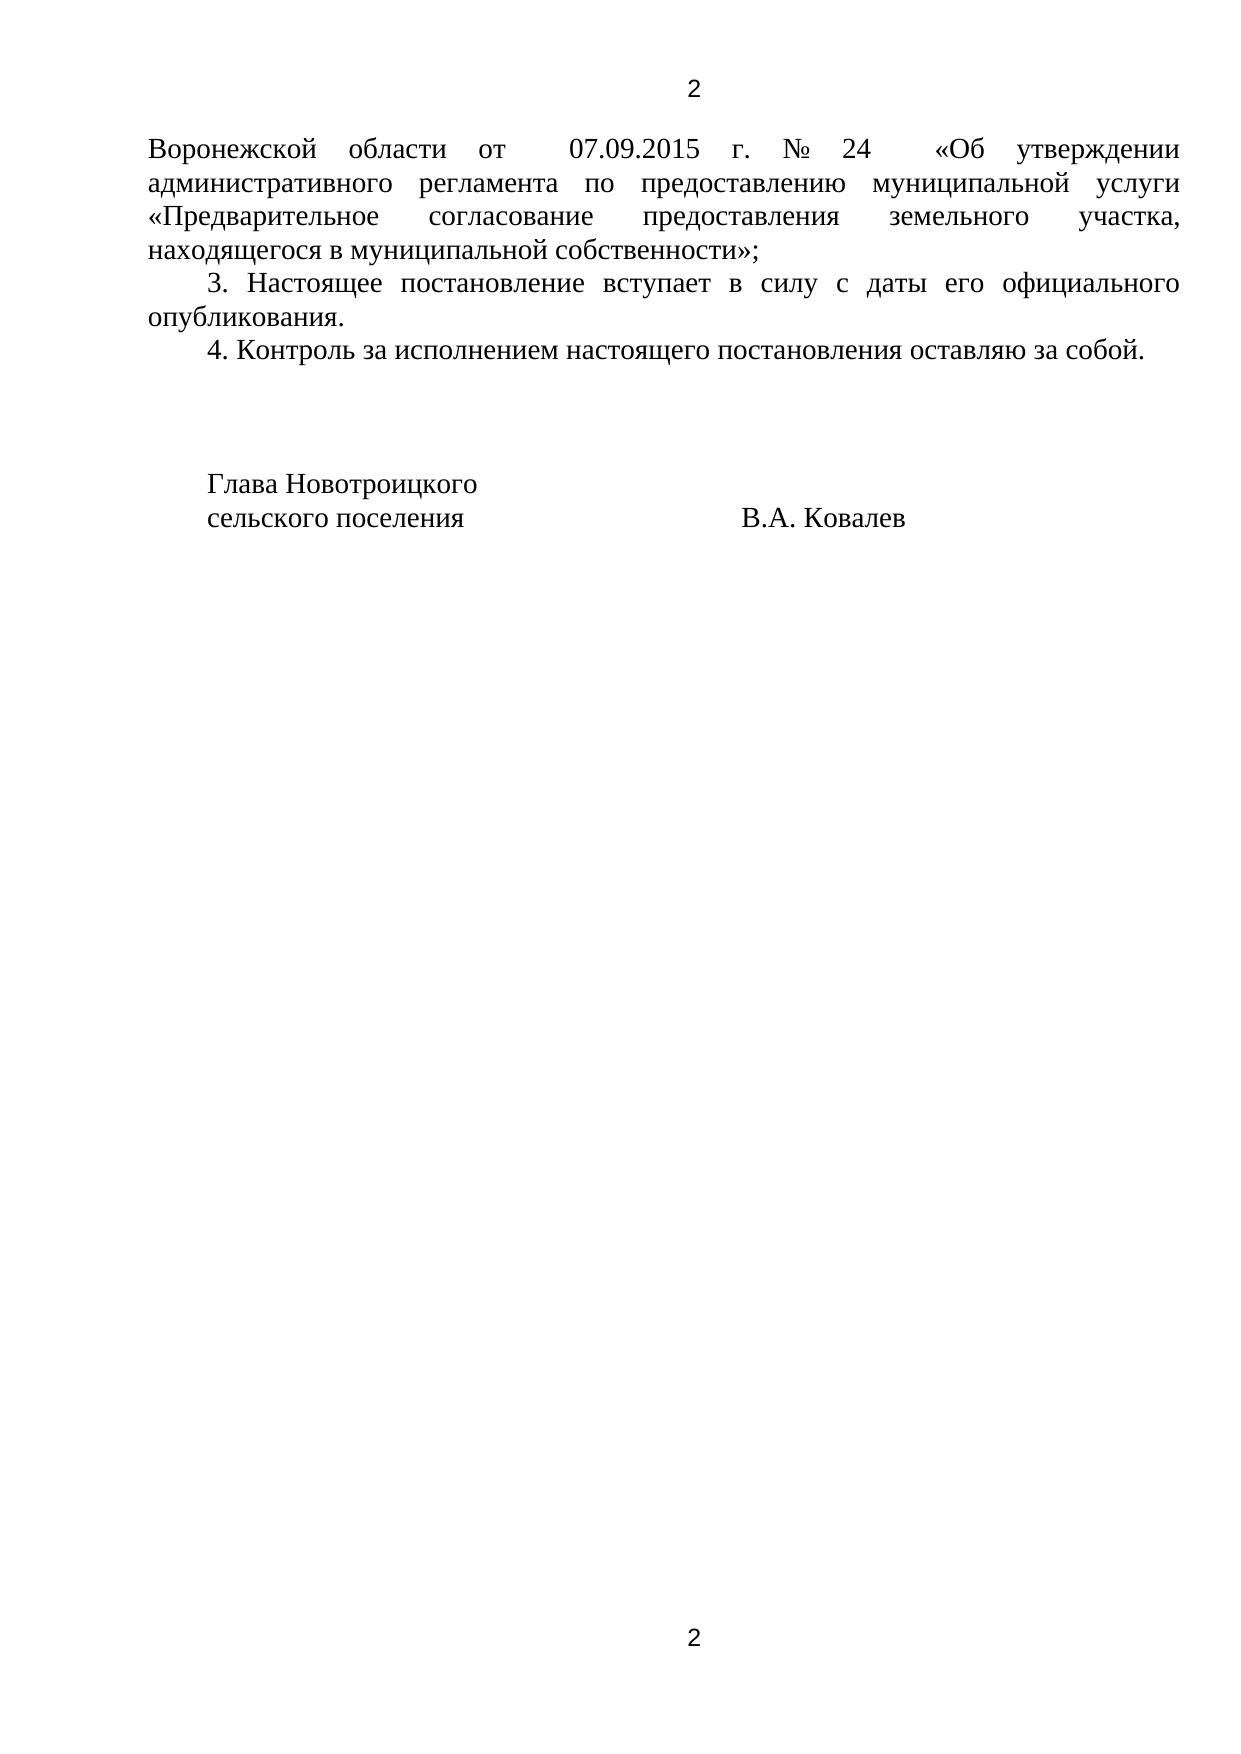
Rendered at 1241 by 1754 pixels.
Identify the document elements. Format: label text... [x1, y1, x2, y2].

text 3. Настоящее постановление вступает в силу с даты его официального опубликования. [148, 265, 1181, 332]
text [148, 131, 1181, 265]
text сельского поселения В.А. Ковалев [148, 500, 1181, 534]
text 4. Контроль за исполнением настоящего постановления оставляю за собой. [148, 332, 1181, 366]
text Глава Новотроицкого [148, 467, 1181, 500]
